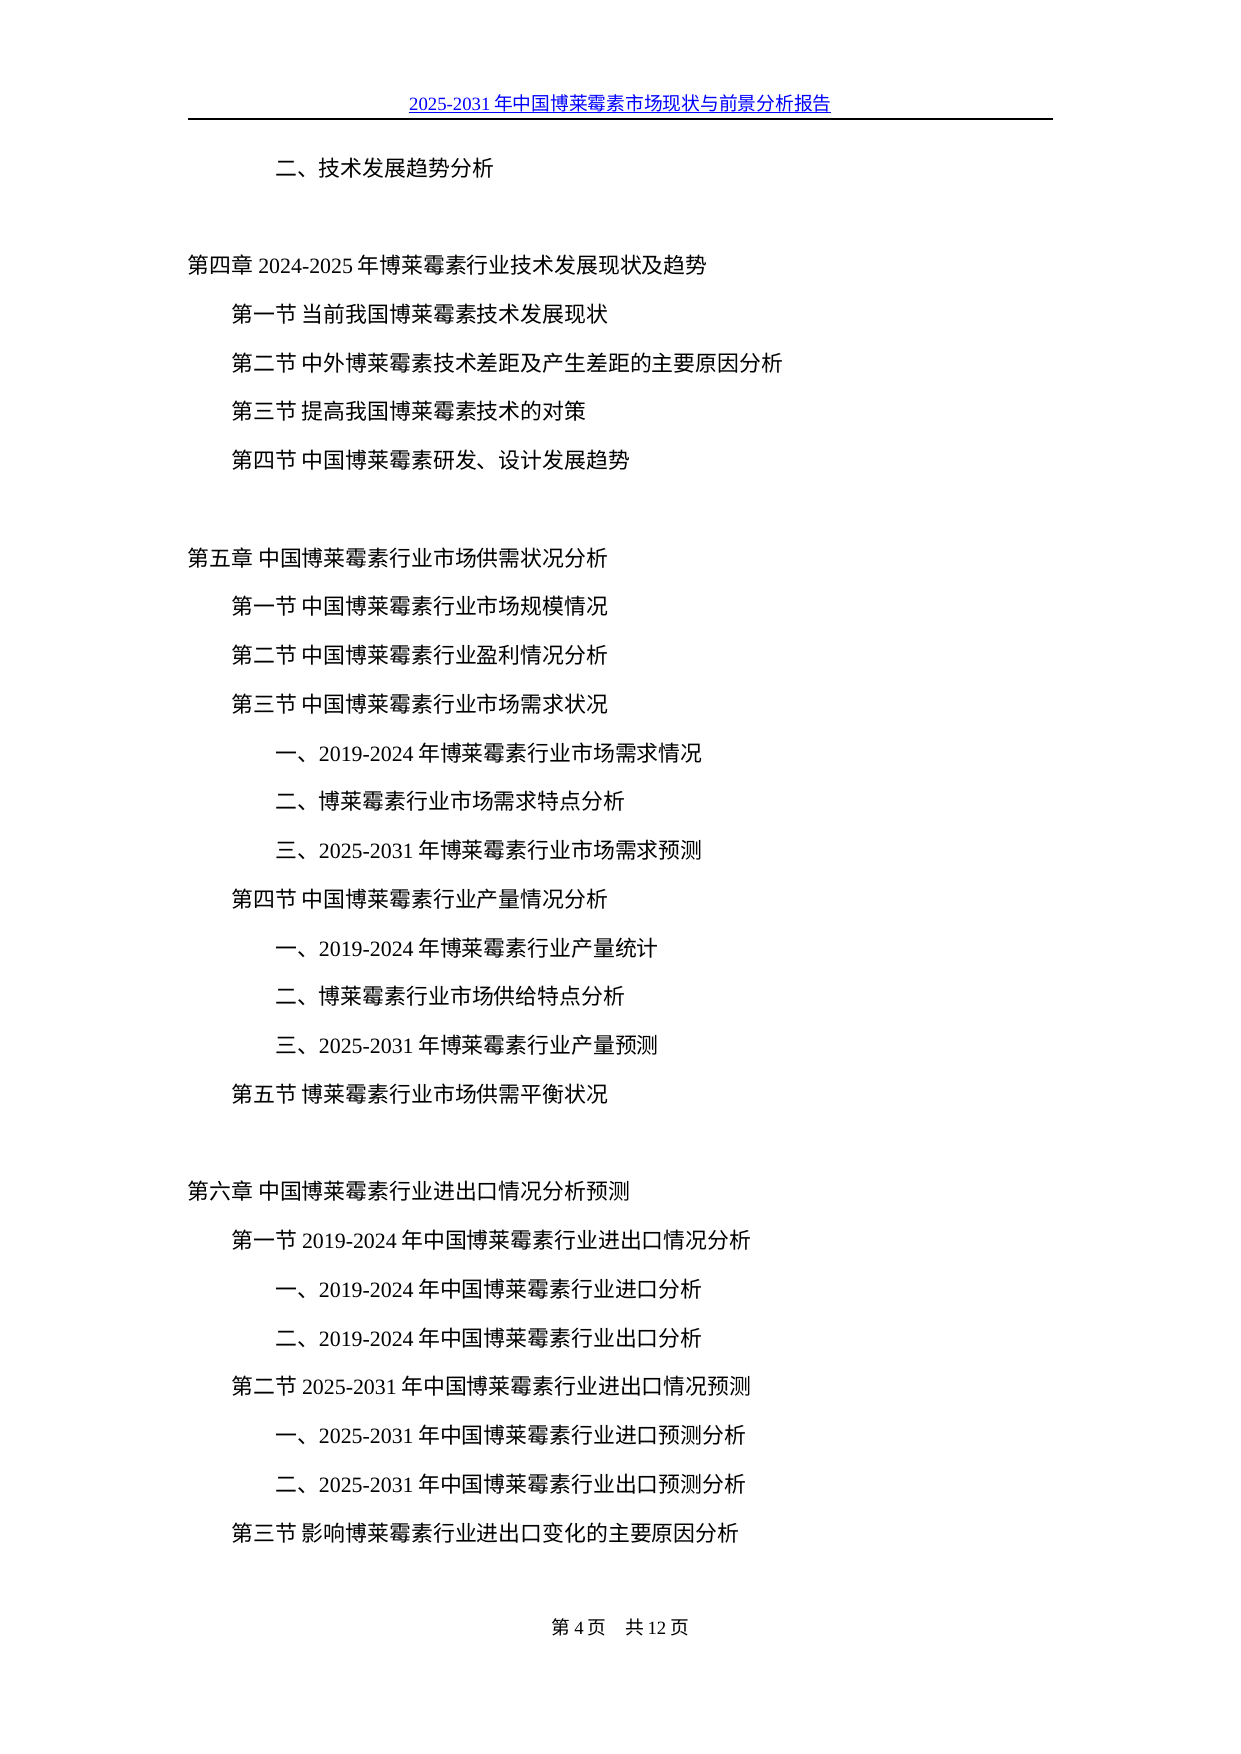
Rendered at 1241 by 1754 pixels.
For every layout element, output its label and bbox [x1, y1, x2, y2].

text [187, 150, 1053, 1548]
